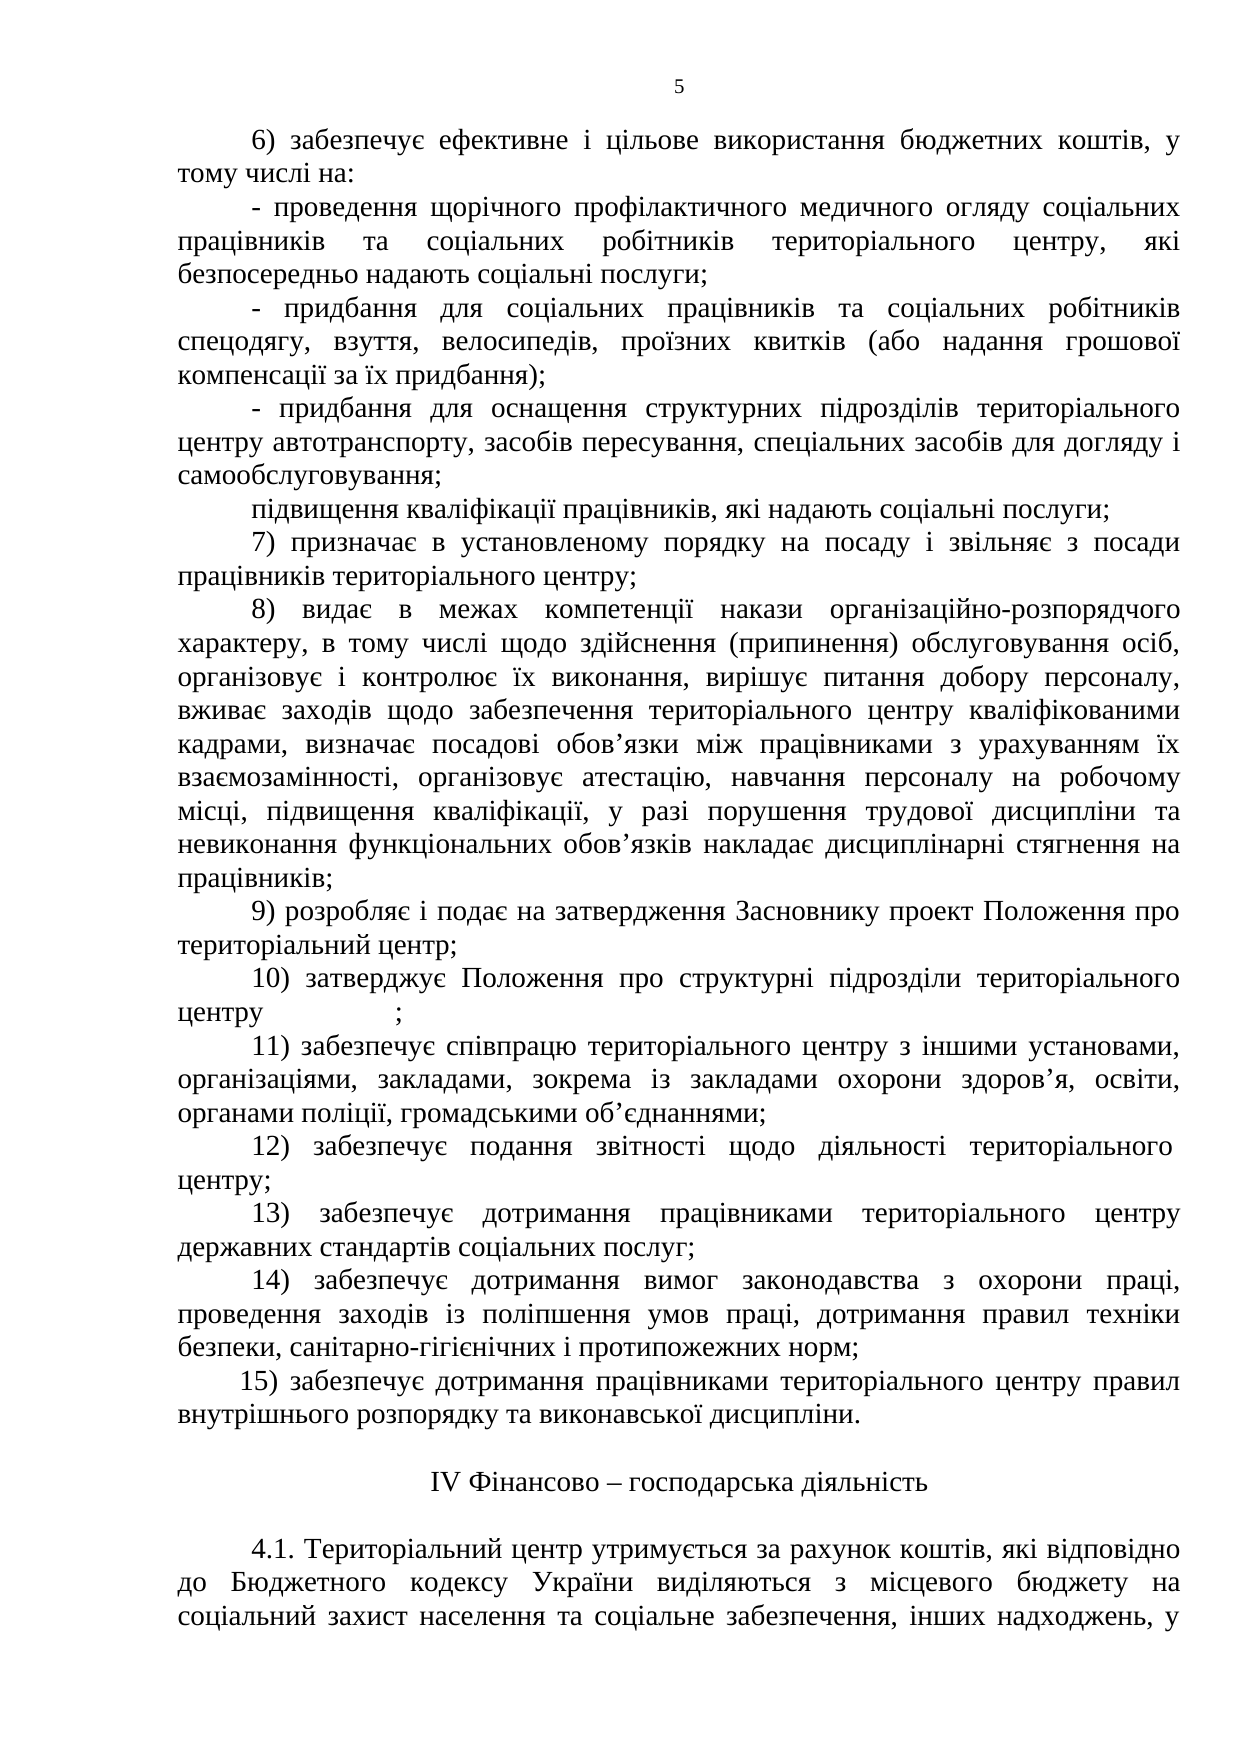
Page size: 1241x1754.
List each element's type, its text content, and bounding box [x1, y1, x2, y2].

text 12) забезпечує подання звітності щодо діяльності територіального центру; [177, 1128, 1181, 1195]
text 10) затверджує Положення про структурні підрозділи територіального центру ; [177, 961, 1181, 1028]
text 11) забезпечує співпрацю територіального центру з іншими установами, організаціями, закладами, зокрема із закладами охорони здоров’я, освіти, органами поліції, громадськими об’єднаннями; [177, 1028, 1181, 1128]
text 15) забезпечує дотримання працівниками територіального центру правил внутрішнього розпорядку та виконавської дисципліни. [177, 1363, 1181, 1430]
text - проведення щорічного профілактичного медичного огляду соціальних працівників та соціальних робітників територіального центру, які безпосередньо надають соціальні послуги; [177, 189, 1181, 290]
text 7) призначає в установленому порядку на посаду і звільняє з посади працівників територіального центру; [177, 524, 1181, 592]
text 13) забезпечує дотримання працівниками територіального центру державних стандартів соціальних послуг; [177, 1195, 1181, 1262]
text - придбання для оснащення структурних підрозділів територіального центру автотранспорту, засобів пересування, спеціальних засобів для догляду і самообслуговування; [177, 390, 1181, 491]
text 14) забезпечує дотримання вимог законодавства з охорони праці, проведення заходів із поліпшення умов праці, дотримання правил техніки безпеки, санітарно-гігієнічних і протипожежних норм; [177, 1262, 1181, 1363]
text - придбання для соціальних працівників та соціальних робітників спецодягу, взуття, велосипедів, проїзних квитків (або надання грошової компенсації за їх придбання); [177, 290, 1181, 390]
text 6) забезпечує ефективне і цільове використання бюджетних коштів, у тому числі на: [177, 122, 1181, 189]
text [177, 1531, 1181, 1631]
text ІV Фінансово – господарська діяльність [177, 1464, 1181, 1497]
text 9) розробляє і подає на затвердження Засновнику проект Положення про територіальний центр; [177, 893, 1181, 961]
text 8) видає в межах компетенції накази організаційно-розпорядчого характеру, в тому числі щодо здійснення (припинення) обслуговування осіб, організовує і контролює їх виконання, вирішує питання добору персоналу, вживає заходів щодо забезпечення територіального центру кваліфікованими кадрами, визначає посадові обов’язки між працівниками з урахуванням їх взаємозамінності, організовує атестацію, навчання персоналу на робочому місці, підвищення кваліфікації, у разі порушення трудової дисципліни та невиконання функціональних обов’язків накладає дисциплінарні стягнення на працівників; [177, 592, 1181, 893]
text підвищення кваліфікації працівників, які надають соціальні послуги; [177, 491, 1181, 524]
